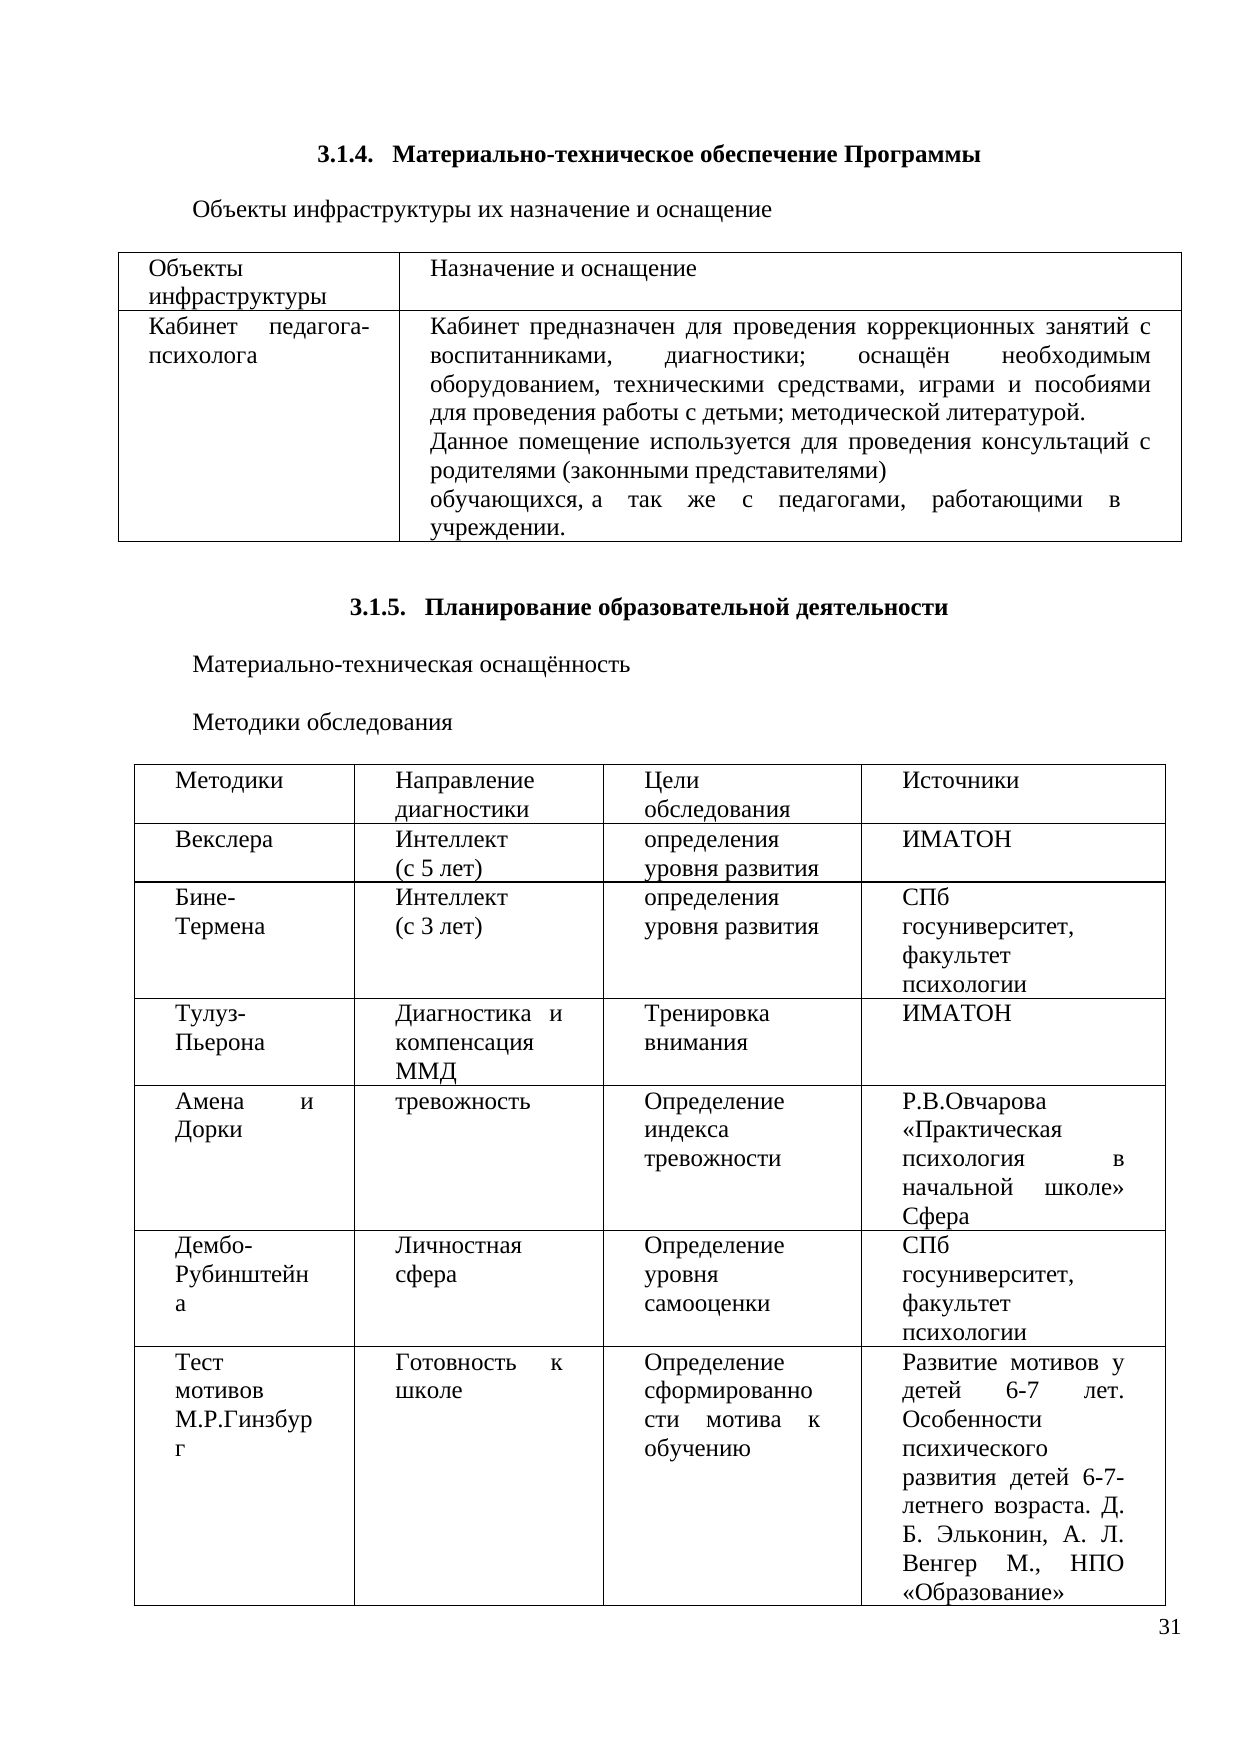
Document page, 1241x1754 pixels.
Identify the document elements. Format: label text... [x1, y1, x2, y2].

table_cell Р.В.Овчарова «Практическая психология в начальной школе» Сфера [862, 1086, 1165, 1229]
table_cell Определение индекса тревожности [604, 1086, 861, 1229]
table_cell Тренировка внимания [604, 999, 861, 1085]
table_cell ИМАТОН [862, 999, 1165, 1085]
list Методики обследования [118, 707, 1181, 736]
table_cell определения уровня развития [604, 883, 861, 997]
table_cell Тулуз-Пьерона [135, 999, 354, 1085]
table_header Цели обследования [604, 765, 861, 823]
subtitle Планирование образовательной деятельности [117, 592, 1181, 621]
table_cell СПб госуниверситет, факультет психологии [862, 883, 1165, 997]
table_cell Дембо-Рубинштейна [135, 1231, 354, 1346]
table_cell Кабинет предназначен для проведения коррекционных занятий с воспитанниками, диагностики; оснащён необходимым оборудованием, техническими средствами, играми и пособиями для проведения работы с детьми; методической литературой. Данное помещение используется для проведения консультаций с родителями (законными представителями) обучающихся, а так же с педагогами, работающими в учреждении. [400, 311, 1181, 541]
table_header Объекты инфраструктуры [119, 253, 399, 310]
text Объекты инфраструктуры их назначение и оснащение [118, 194, 1181, 223]
text Материально-техническая оснащённость [118, 649, 1181, 678]
table_cell Амена и Дорки [135, 1086, 354, 1229]
table_cell Интеллект (с 3 лет) [355, 883, 603, 997]
table_cell Диагностика и компенсация ММД [355, 999, 603, 1085]
table_cell СПб госуниверситет, факультет психологии [862, 1231, 1165, 1346]
table_cell Личностная сфера [355, 1231, 603, 1346]
table_cell Определение уровня самооценки [604, 1231, 861, 1346]
table_cell Готовность к школе [355, 1347, 603, 1605]
table_cell Векслера [135, 824, 354, 881]
table_cell тревожность [355, 1086, 603, 1229]
table_cell Кабинет педагога- психолога [119, 311, 399, 541]
table_cell Определение сформированности мотива к обучению [604, 1347, 861, 1605]
table_header Назначение и оснащение [400, 253, 1181, 310]
table_header Источники [862, 765, 1165, 823]
table_header Методики [135, 765, 354, 823]
table_cell определения уровня развития [604, 824, 861, 881]
subtitle Материально-техническое обеспечение Программы [117, 139, 1181, 168]
table_cell Интеллект (с 5 лет) [355, 824, 603, 881]
table_cell Бине-Термена [135, 883, 354, 997]
table_header Направление диагностики [355, 765, 603, 823]
table_cell Тест мотивов М.Р.Гинзбург [135, 1347, 354, 1605]
table_cell ИМАТОН [862, 824, 1165, 881]
table_cell Развитие мотивов у детей 6-7 лет. Особенности психического развития детей 6-7-летнего возраста. Д. Б. Эльконин, А. Л. Венгер М., НПО «Образование» [862, 1347, 1165, 1605]
